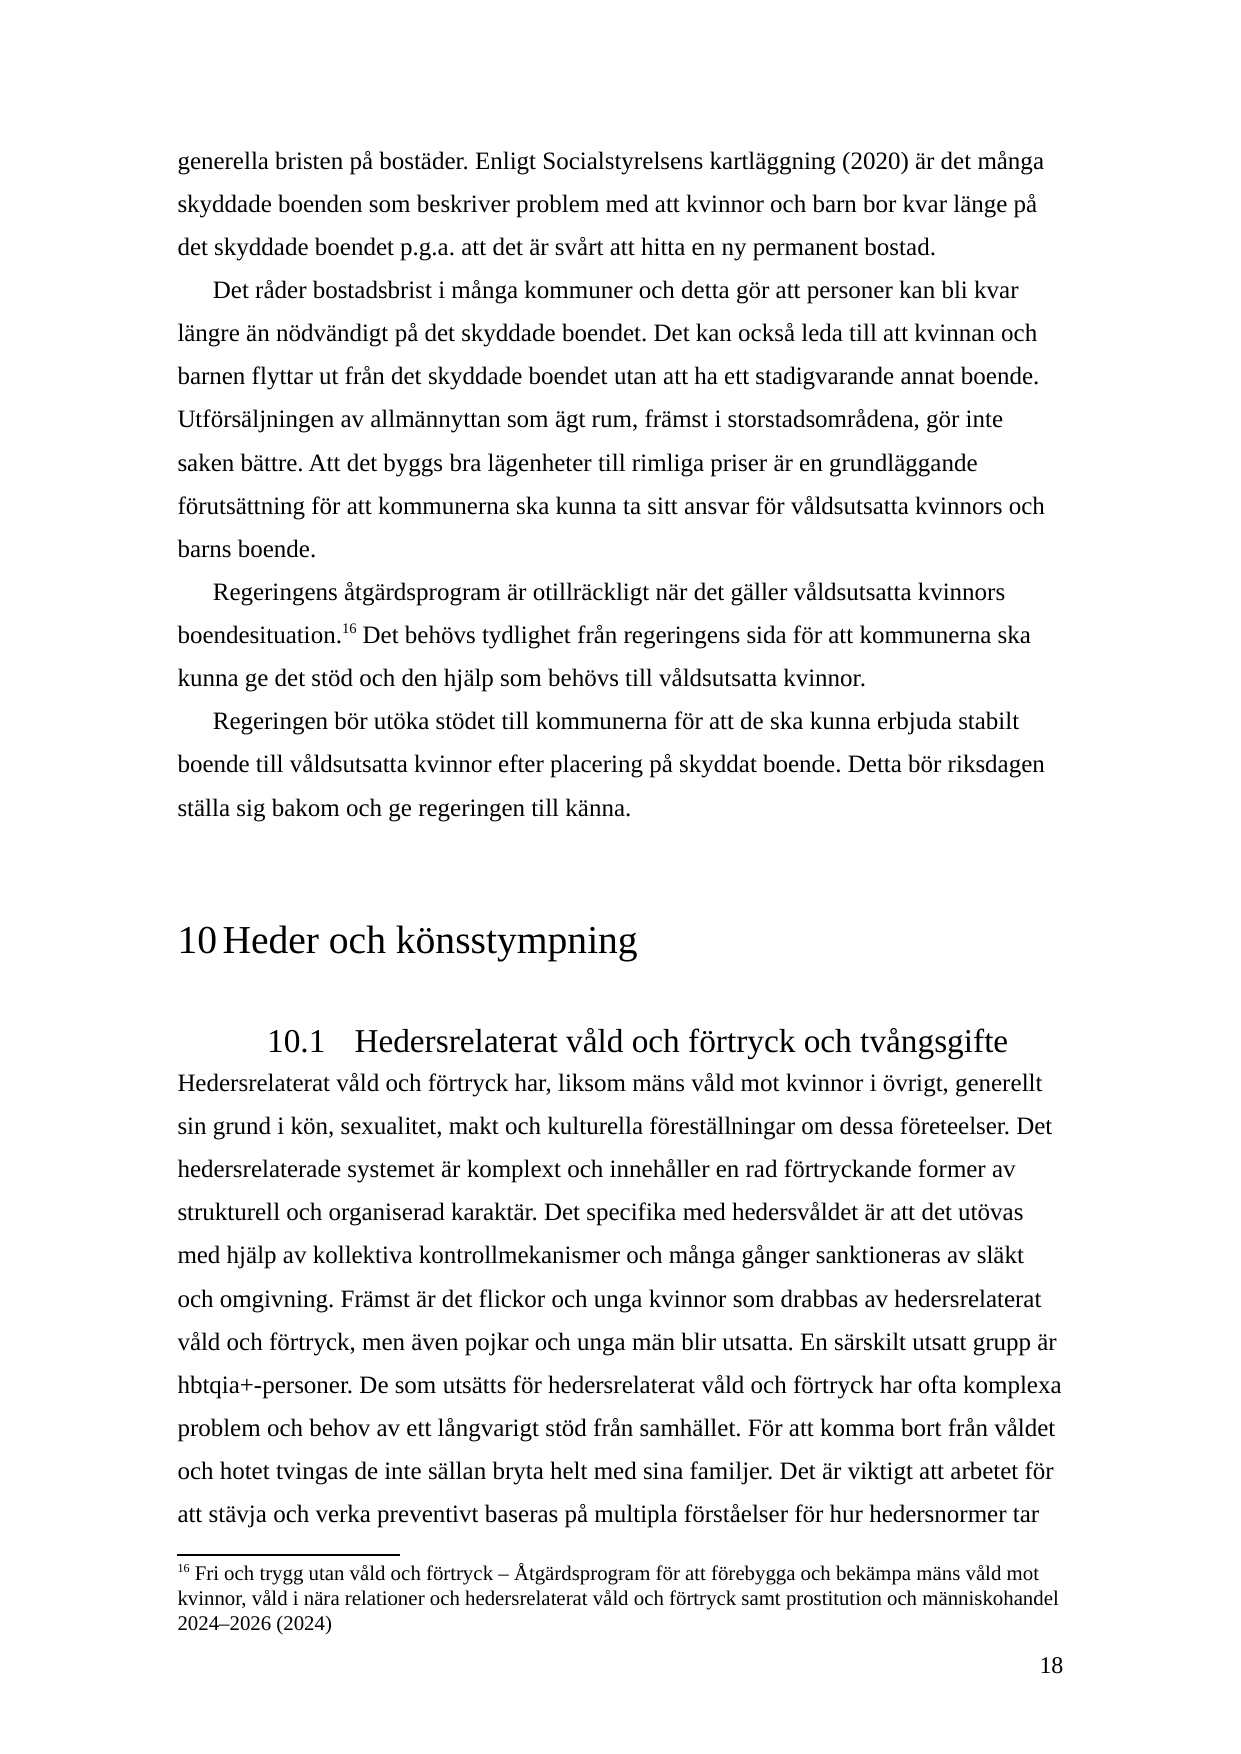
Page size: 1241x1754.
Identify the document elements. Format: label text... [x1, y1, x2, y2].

subtitle Heder och könsstympning [177, 921, 1063, 962]
text Regeringens åtgärdsprogram är otillräckligt när det gäller våldsutsatta kvinnors boendesituation. Det behövs tydlighet från regeringens sida för att kommunerna ska kunna ge det stöd och den hjälp som behövs till våldsutsatta kvinnor. [177, 577, 1063, 692]
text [177, 146, 1063, 261]
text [177, 1068, 1063, 1528]
text Regeringen bör utöka stödet till kommunerna för att de ska kunna erbjuda stabilt boende till våldsutsatta kvinnor efter placering på skyddat boende. Detta bör riksdagen ställa sig bakom och ge regeringen till känna. [177, 706, 1063, 821]
subtitle Hedersrelaterat våld och förtryck och tvångsgifte [237, 1024, 1063, 1060]
text Det råder bostadsbrist i många kommuner och detta gör att personer kan bli kvar längre än nödvändigt på det skyddade boendet. Det kan också leda till att kvinnan och barnen flyttar ut från det skyddade boendet utan att ha ett stadigvarande annat boende. Utförsäljningen av allmännyttan som ägt rum, främst i storstadsområdena, gör inte saken bättre. Att det byggs bra lägenheter till rimliga priser är en grundläggande förutsättning för att kommunerna ska kunna ta sitt ansvar för våldsutsatta kvinnors och barns boende. [177, 275, 1063, 563]
